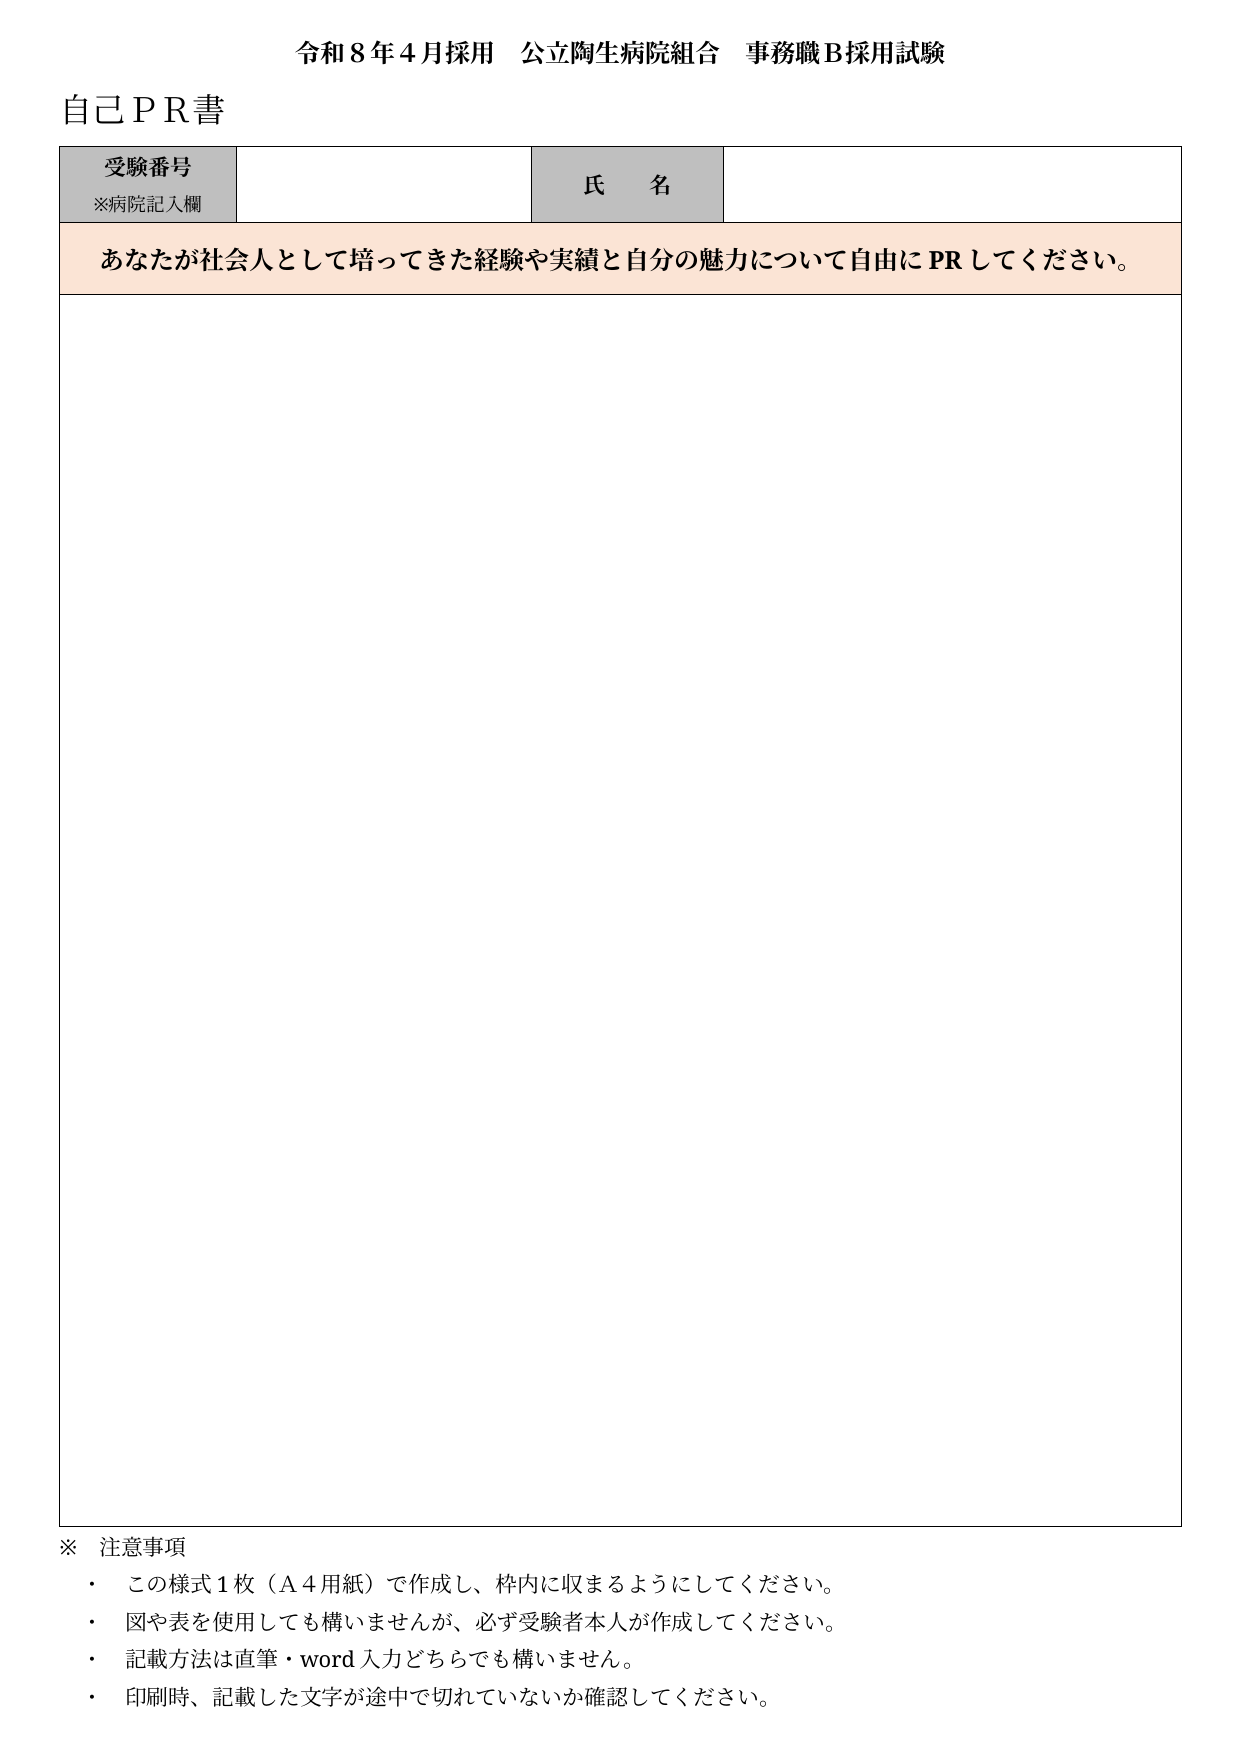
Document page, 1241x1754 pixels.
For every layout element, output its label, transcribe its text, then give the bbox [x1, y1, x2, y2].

text ・ この様式1枚（Ａ４用紙）で作成し、枠内に収まるようにしてください。 [59, 1564, 1181, 1602]
text 自己ＰＲ書 [59, 71, 1181, 146]
table_header 受験番号 ※病院記入欄 [60, 147, 236, 222]
table_header 氏 名 [532, 147, 723, 222]
table_cell [60, 295, 1181, 1526]
text ・ 印刷時、記載した文字が途中で切れていないか確認してください。 [59, 1677, 1181, 1714]
text 令和８年４月採用 公立陶生病院組合 事務職Ｂ採用試験 [59, 33, 1181, 71]
table_header [724, 147, 1181, 222]
table_header [237, 147, 531, 222]
text ・ 記載方法は直筆・word入力どちらでも構いません。 [59, 1639, 1181, 1677]
table_cell あなたが社会人として培ってきた経験や実績と自分の魅力について自由にPRしてください。 [60, 223, 1181, 294]
text ※ 注意事項 [59, 1527, 1181, 1564]
text ・ 図や表を使用しても構いませんが、必ず受験者本人が作成してください。 [59, 1602, 1181, 1639]
